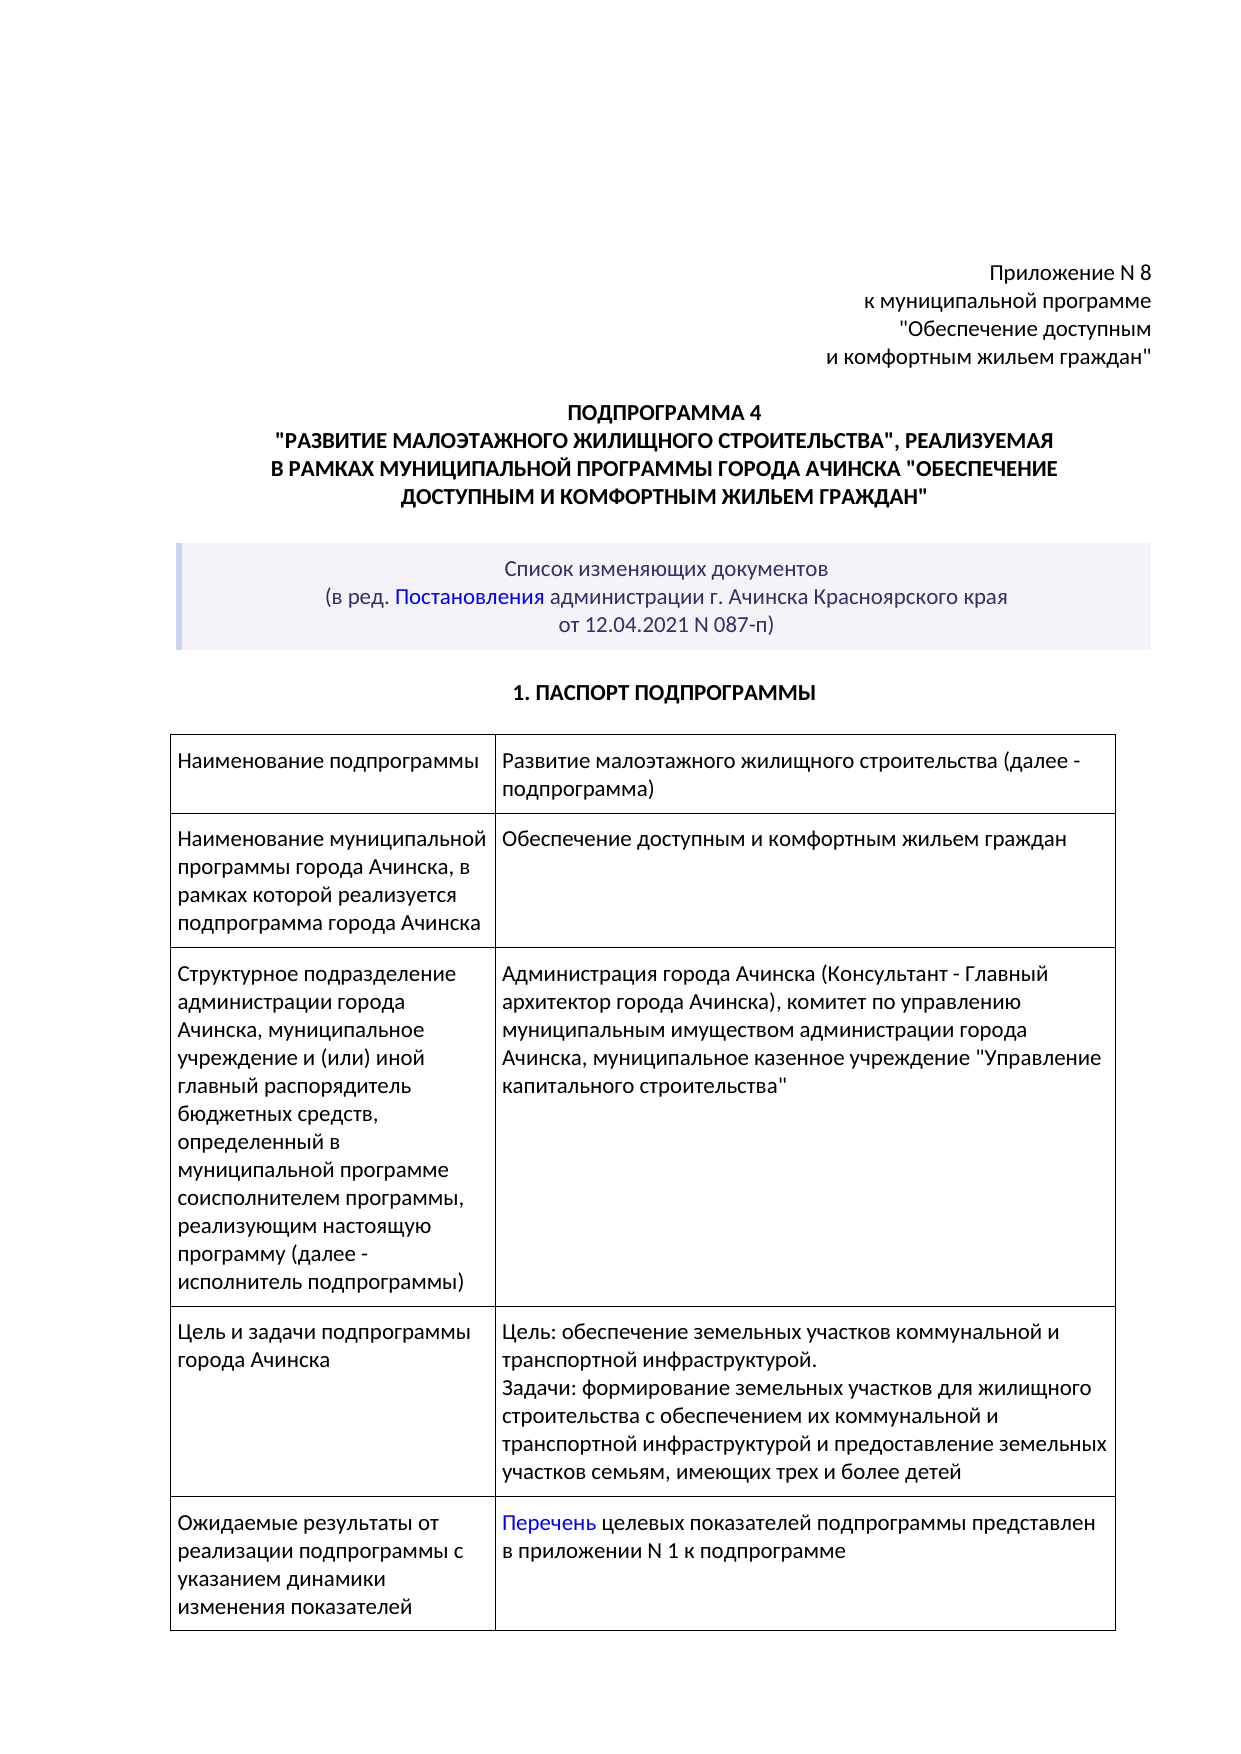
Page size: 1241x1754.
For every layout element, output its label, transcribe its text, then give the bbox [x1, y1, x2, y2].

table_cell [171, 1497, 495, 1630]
text и комфортным жильем граждан" [177, 342, 1152, 370]
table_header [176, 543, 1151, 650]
text Приложение N 8 [177, 258, 1152, 286]
title "РАЗВИТИЕ МАЛОЭТАЖНОГО ЖИЛИЩНОГО СТРОИТЕЛЬСТВА", РЕАЛИЗУЕМАЯ [177, 426, 1152, 454]
text "Обеспечение доступным [177, 314, 1152, 342]
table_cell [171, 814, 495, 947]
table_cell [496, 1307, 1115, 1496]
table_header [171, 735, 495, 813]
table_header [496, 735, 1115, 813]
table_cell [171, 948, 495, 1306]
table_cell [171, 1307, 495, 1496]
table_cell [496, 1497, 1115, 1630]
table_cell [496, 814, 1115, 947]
title В РАМКАХ МУНИЦИПАЛЬНОЙ ПРОГРАММЫ ГОРОДА АЧИНСКА "ОБЕСПЕЧЕНИЕ [177, 454, 1152, 482]
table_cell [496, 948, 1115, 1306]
title ДОСТУПНЫМ И КОМФОРТНЫМ ЖИЛЬЕМ ГРАЖДАН" [177, 482, 1152, 510]
text к муниципальной программе [177, 286, 1152, 314]
title 1. ПАСПОРТ ПОДПРОГРАММЫ [177, 678, 1152, 706]
title ПОДПРОГРАММА 4 [177, 398, 1152, 426]
